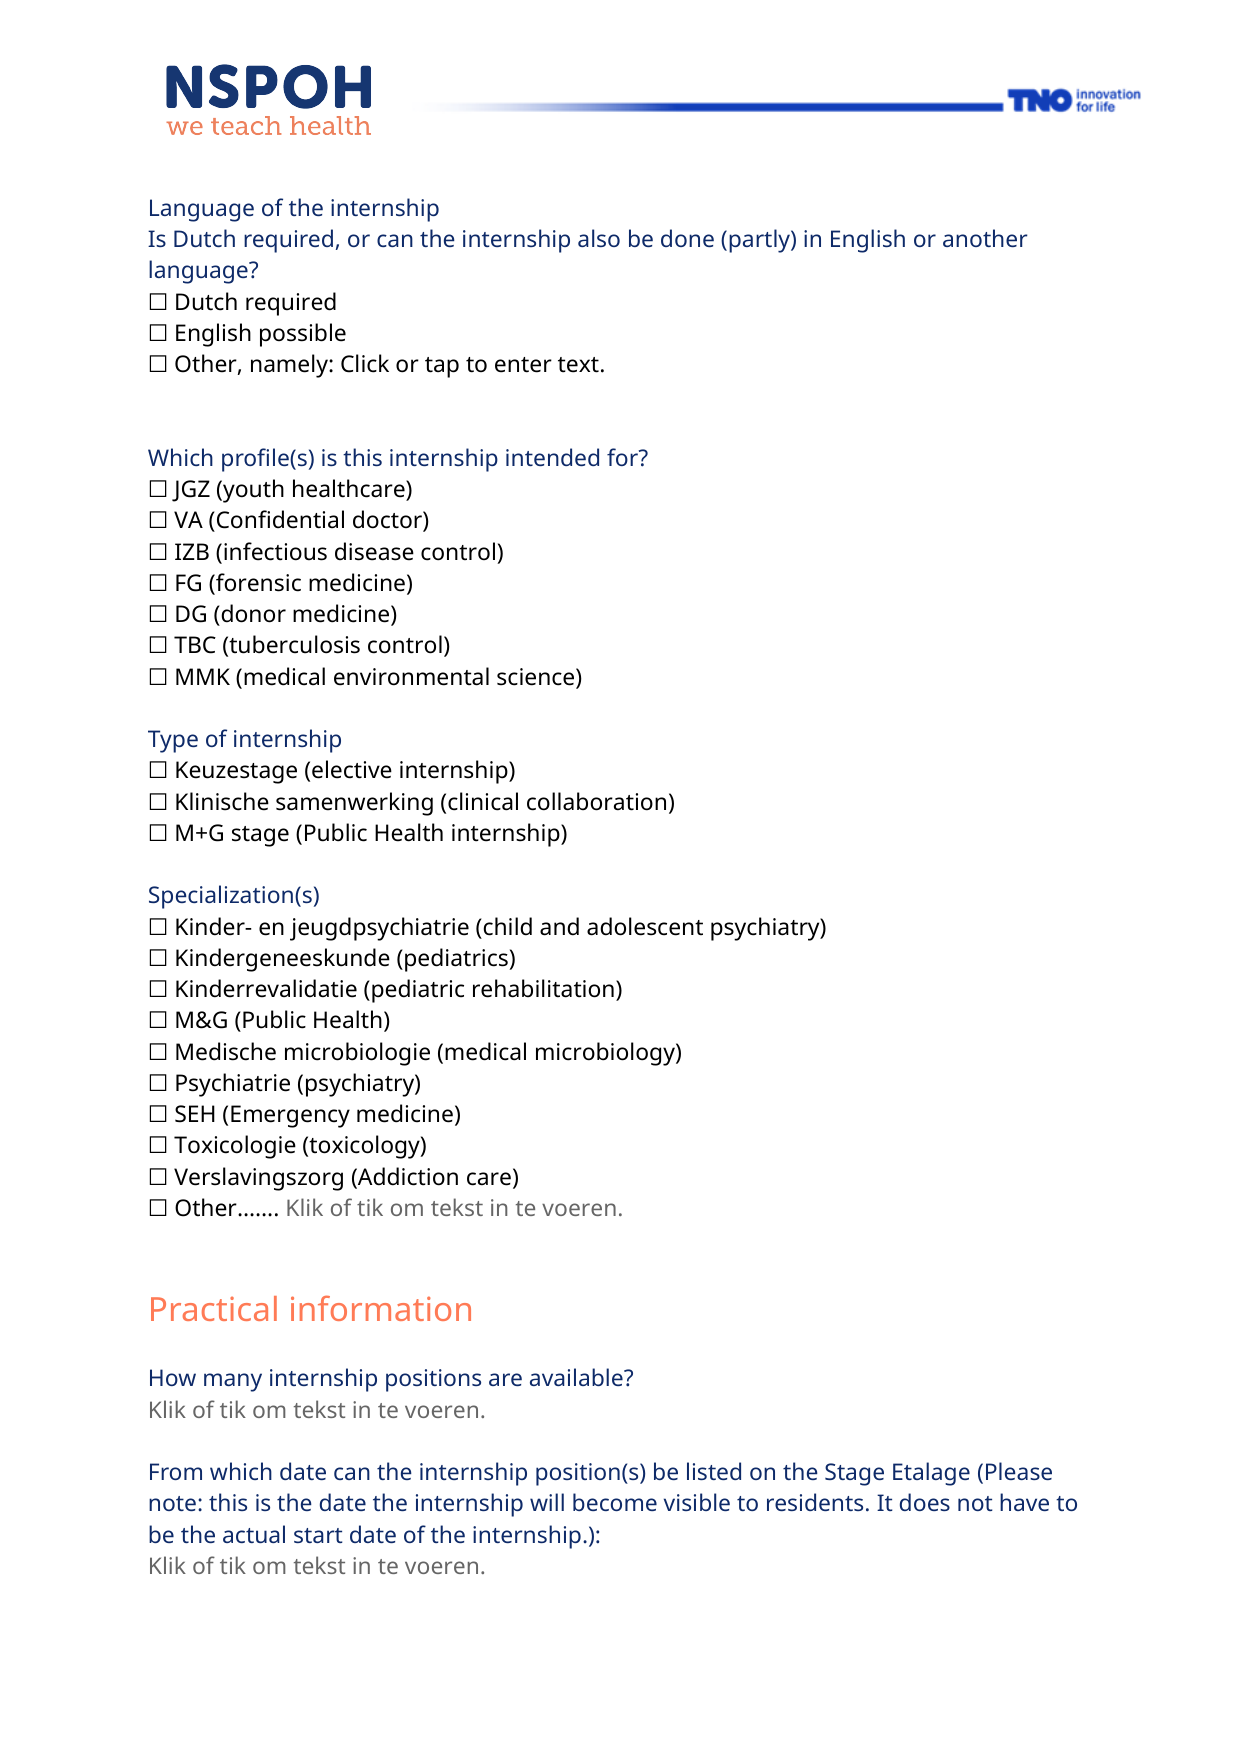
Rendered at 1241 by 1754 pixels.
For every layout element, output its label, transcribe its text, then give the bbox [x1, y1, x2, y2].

text FG (forensic medicine) [148, 567, 1093, 598]
text M+G stage (Public Health internship) [148, 817, 1093, 848]
text DG (donor medicine) [148, 598, 1093, 629]
text SEH (Emergency medicine) [148, 1098, 1093, 1129]
text How many internship positions are available? [148, 1362, 1093, 1394]
picture [139, 44, 398, 152]
text M&G (Public Health) [148, 1004, 1093, 1036]
text Psychiatrie (psychiatry) [148, 1067, 1093, 1098]
text VA (Confidential doctor) [148, 504, 1093, 536]
text Medische microbiologie (medical microbiology) [148, 1036, 1093, 1067]
text From which date can the internship position(s) be listed on the Stage Etalage (Please note: this is the date the internship will become visible to residents. It does not have to be the actual start date of the internship.): [148, 1456, 1093, 1550]
text Type of internship [148, 723, 1093, 754]
text Keuzestage (elective internship) [148, 754, 1093, 786]
text TBC (tuberculosis control) [148, 629, 1093, 661]
text Kindergeneeskunde (pediatrics) [148, 942, 1093, 973]
text IZB (infectious disease control) [148, 536, 1093, 567]
text Other……. [148, 1192, 1093, 1254]
text Specialization(s) [148, 879, 1093, 911]
text Klinische samenwerking (clinical collaboration) [148, 786, 1093, 817]
text Toxicologie (toxicology) [148, 1129, 1093, 1161]
text Kinder- en jeugdpsychiatrie (child and adolescent psychiatry) [148, 911, 1093, 942]
text Which profile(s) is this internship intended for? [148, 442, 1093, 473]
text Language of the internship Is Dutch required, or can the internship also be done (partly) in English or another language? Dutch required English possible Other, namely: Click or tap to enter text. [148, 192, 1093, 379]
text Kinderrevalidatie (pediatric rehabilitation) [148, 973, 1093, 1004]
text Verslavingszorg (Addiction care) [148, 1161, 1093, 1192]
picture [400, 59, 1151, 141]
subtitle Practical information [148, 1286, 1093, 1331]
text MMK (medical environmental science) [148, 661, 1093, 692]
text JGZ (youth healthcare) [148, 473, 1093, 504]
